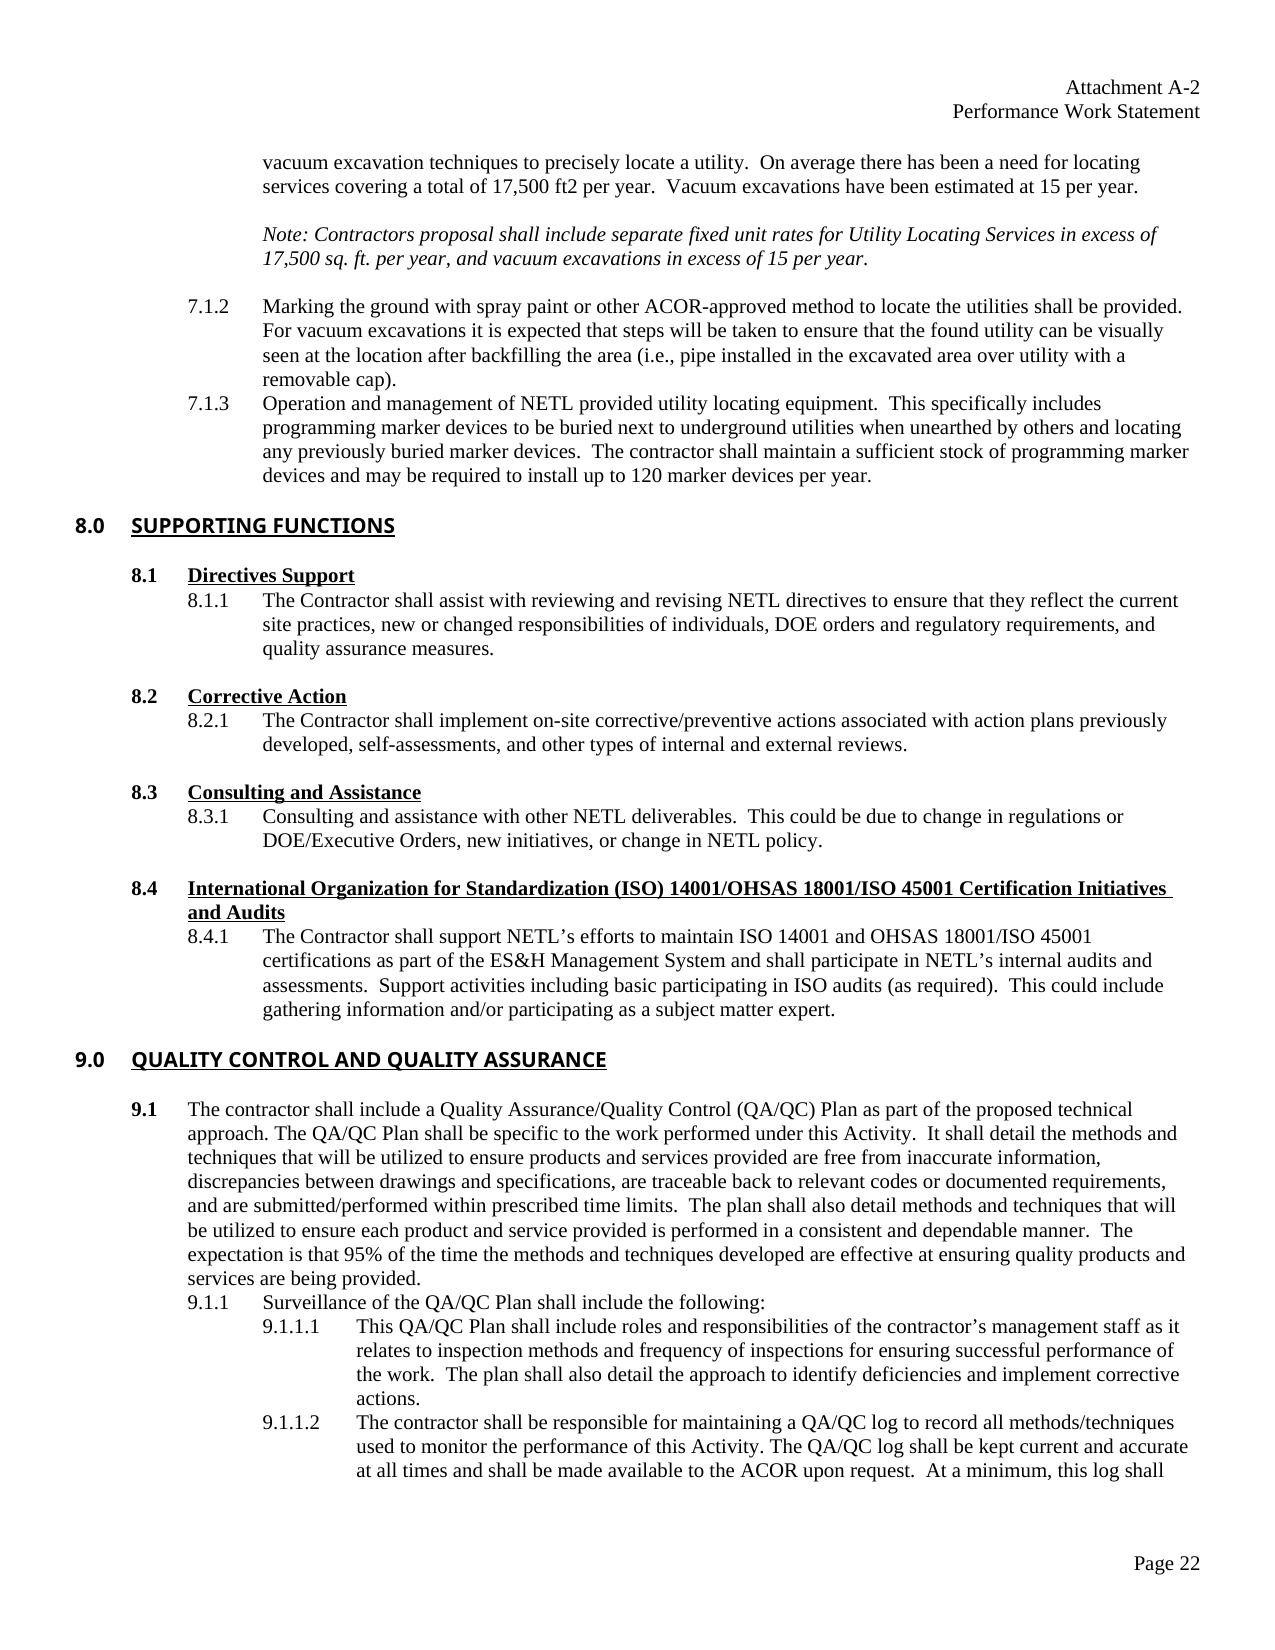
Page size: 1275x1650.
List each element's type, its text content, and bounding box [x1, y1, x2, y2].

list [187, 150, 1200, 198]
list Surveillance of the QA/QC Plan shall include the following: [187, 1290, 1200, 1314]
list Consulting and assistance with other NETL deliverables. This could be due to change in regulations or DOE/Executive Orders, new initiatives, or change in NETL policy. [187, 804, 1200, 852]
list This QA/QC Plan shall include roles and responsibilities of the contractor’s management staff as it relates to inspection methods and frequency of inspections for ensuring successful performance of the work. The plan shall also detail the approach to identify deficiencies and implement corrective actions. [262, 1314, 1200, 1410]
list The Contractor shall support NETL’s efforts to maintain ISO 14001 and OHSAS 18001/ISO 45001 certifications as part of the ES&H Management System and shall participate in NETL’s internal audits and assessments. Support activities including basic participating in ISO audits (as required). This could include gathering information and/or participating as a subject matter expert. [187, 924, 1200, 1021]
list International Organization for Standardization (ISO) 14001/OHSAS 18001/ISO 45001 Certification Initiatives and Audits [131, 876, 1200, 924]
list Marking the ground with spray paint or other ACOR-approved method to locate the utilities shall be provided. For vacuum excavations it is expected that steps will be taken to ensure that the found utility can be visually seen at the location after backfilling the area (i.e., pipe installed in the excavated area over utility with a removable cap). [187, 294, 1200, 391]
list Directives Support [131, 563, 1200, 587]
list Supporting Functions [75, 511, 1200, 539]
list Quality Control and Quality Assurance [75, 1045, 1200, 1073]
list The Contractor shall implement on-site corrective/preventive actions associated with action plans previously developed, self-assessments, and other types of internal and external reviews. [187, 708, 1200, 756]
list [262, 1410, 1200, 1482]
list The contractor shall include a Quality Assurance/Quality Control (QA/QC) Plan as part of the proposed technical approach. The QA/QC Plan shall be specific to the work performed under this Activity. It shall detail the methods and techniques that will be utilized to ensure products and services provided are free from inaccurate information, discrepancies between drawings and specifications, are traceable back to relevant codes or documented requirements, and are submitted/performed within prescribed time limits. The plan shall also detail methods and techniques that will be utilized to ensure each product and service provided is performed in a consistent and dependable manner. The expectation is that 95% of the time the methods and techniques developed are effective at ensuring quality products and services are being provided. [131, 1097, 1200, 1290]
list The Contractor shall assist with reviewing and revising NETL directives to ensure that they reflect the current site practices, new or changed responsibilities of individuals, DOE orders and regulatory requirements, and quality assurance measures. [187, 587, 1200, 660]
list Consulting and Assistance [131, 780, 1200, 804]
list Operation and management of NETL provided utility locating equipment. This specifically includes programming marker devices to be buried next to underground utilities when unearthed by others and locating any previously buried marker devices. The contractor shall maintain a sufficient stock of programming marker devices and may be required to install up to 120 marker devices per year. [187, 391, 1200, 487]
text Note: Contractors proposal shall include separate fixed unit rates for Utility Locating Services in excess of 17,500 sq. ft. per year, and vacuum excavations in excess of 15 per year. [262, 222, 1200, 270]
list Corrective Action [131, 684, 1200, 708]
